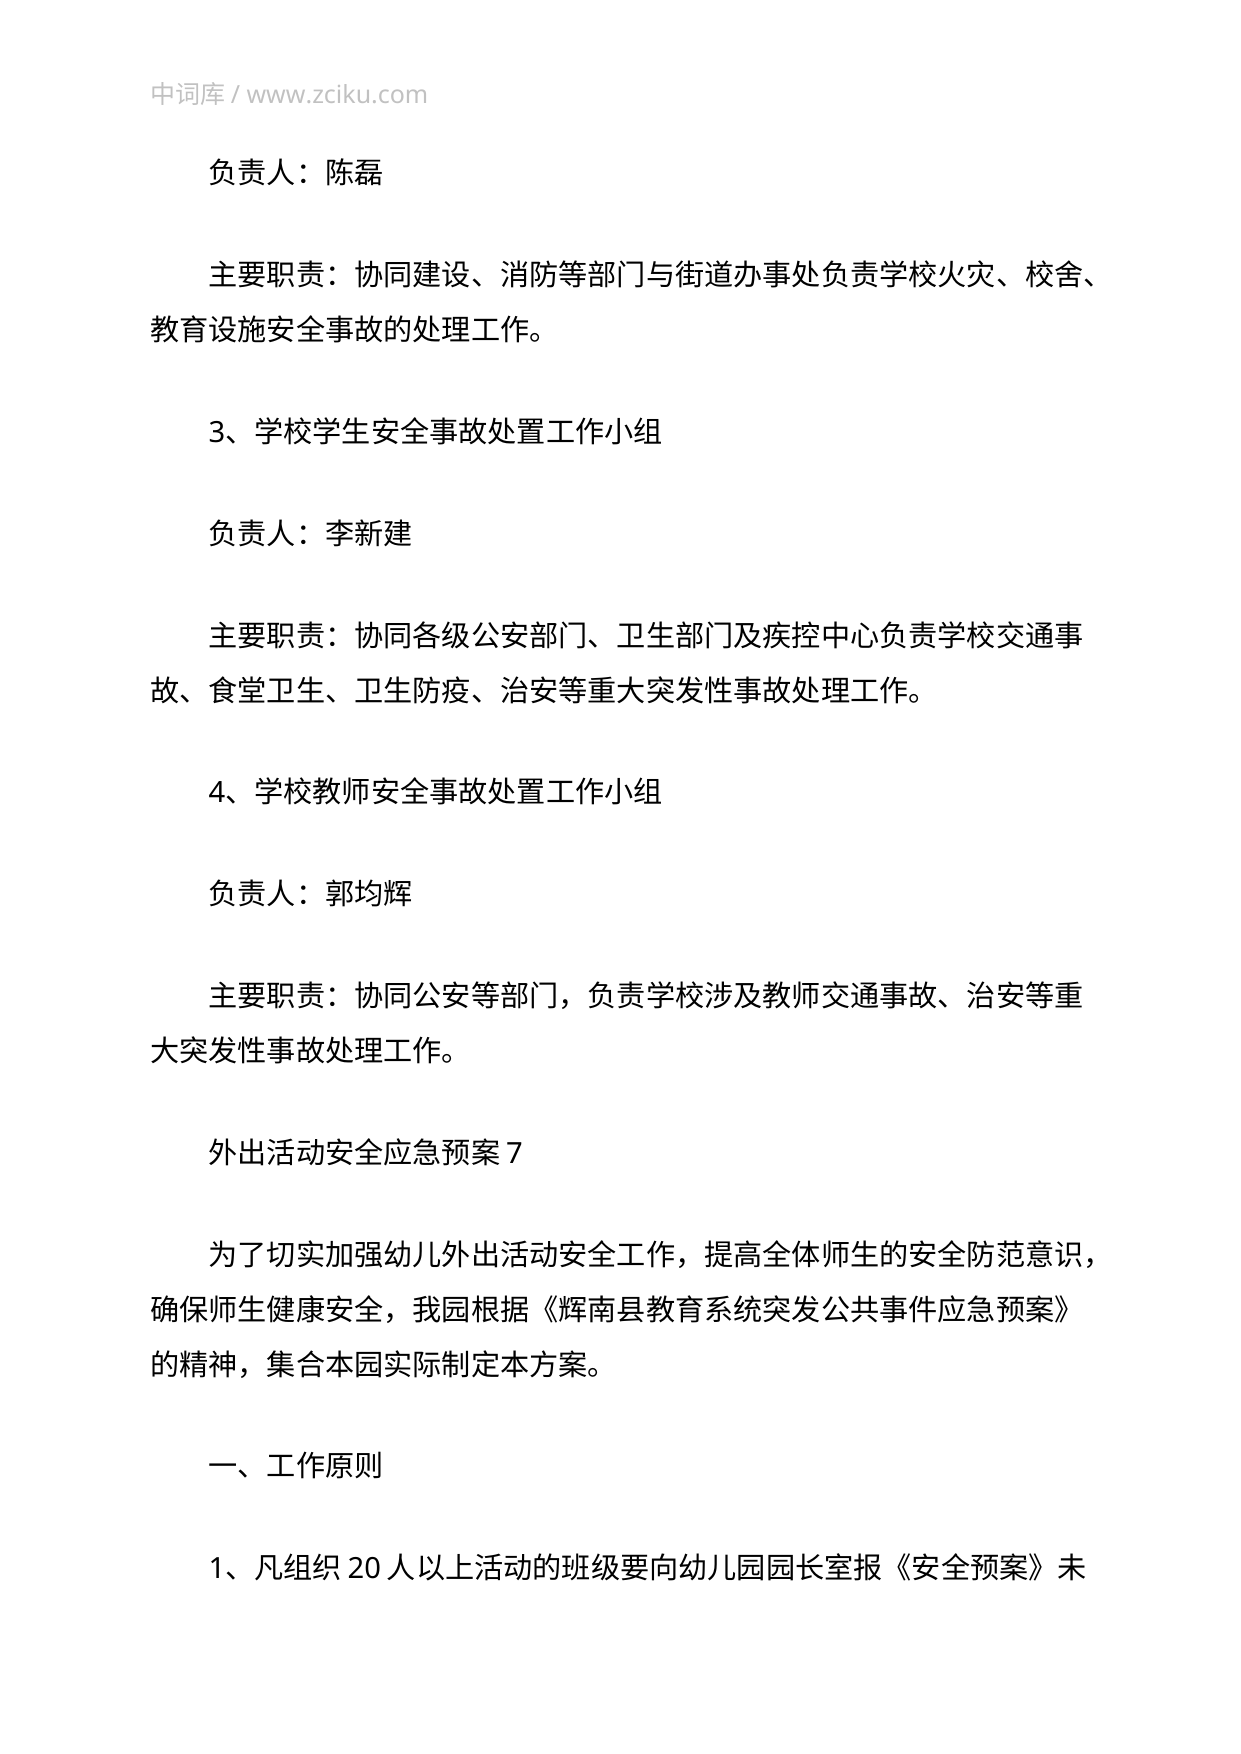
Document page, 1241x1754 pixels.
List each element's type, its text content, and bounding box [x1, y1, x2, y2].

text 外出活动安全应急预案7 [150, 1129, 1090, 1172]
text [150, 1544, 1090, 1587]
text 主要职责：协同各级公安部门、卫生部门及疾控中心负责学校交通事故、食堂卫生、卫生防疫、治安等重大突发性事故处理工作。 [150, 612, 1090, 709]
text 负责人：李新建 [150, 510, 1090, 553]
text 为了切实加强幼儿外出活动安全工作，提高全体师生的安全防范意识，确保师生健康安全，我园根据《辉南县教育系统突发公共事件应急预案》的精神，集合本园实际制定本方案。 [150, 1231, 1090, 1383]
text 4、学校教师安全事故处置工作小组 [150, 769, 1090, 811]
text 主要职责：协同建设、消防等部门与街道办事处负责学校火灾、校舍、教育设施安全事故的处理工作。 [150, 252, 1090, 349]
text 一、工作原则 [150, 1443, 1090, 1485]
text 负责人：郭均辉 [150, 871, 1090, 913]
text 3、学校学生安全事故处置工作小组 [150, 408, 1090, 451]
text 主要职责：协同公安等部门，负责学校涉及教师交通事故、治安等重大突发性事故处理工作。 [150, 973, 1090, 1070]
text 负责人：陈磊 [150, 150, 1090, 192]
